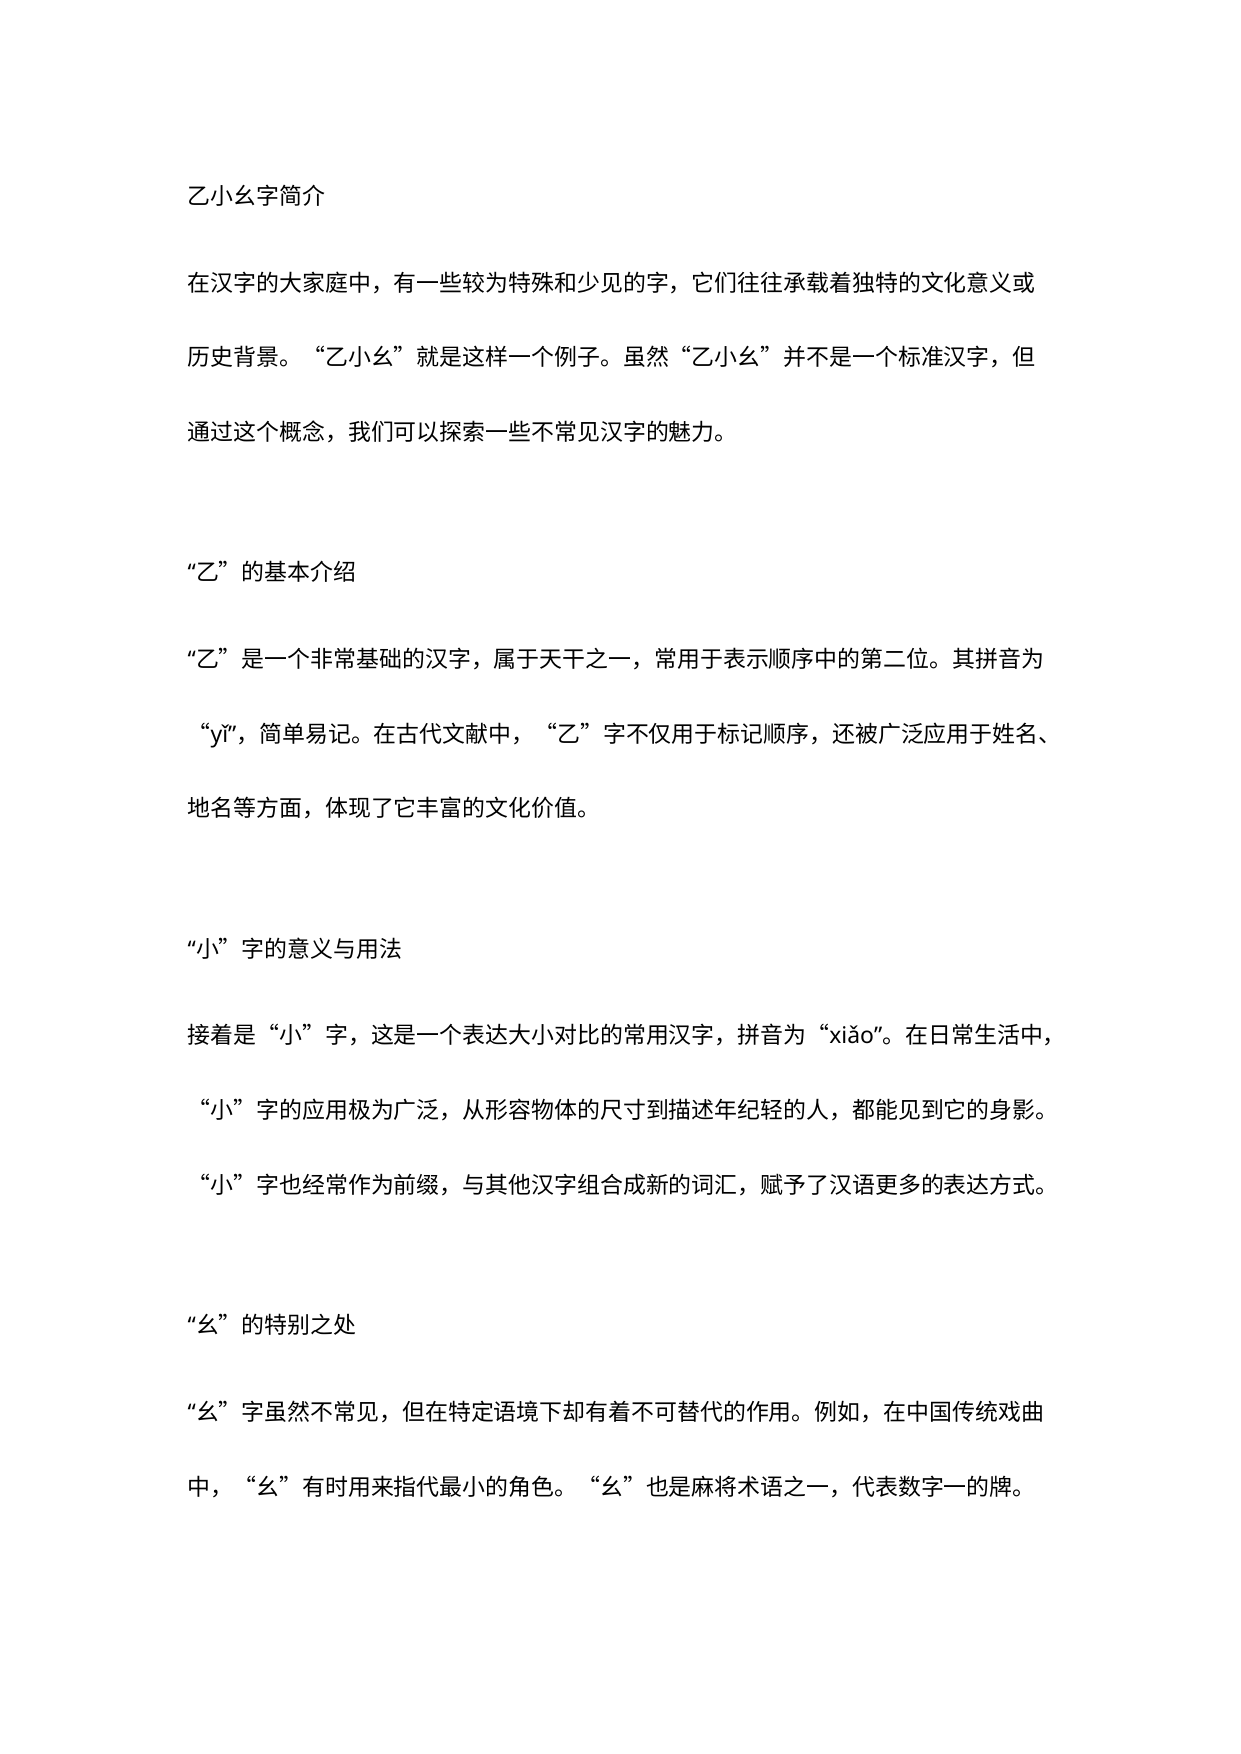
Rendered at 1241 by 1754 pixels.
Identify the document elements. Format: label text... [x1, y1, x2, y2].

text 接着是“小”字，这是一个表达大小对比的常用汉字，拼音为“xiǎo”。在日常生活中，“小”字的应用极为广泛，从形容物体的尺寸到描述年纪轻的人，都能见到它的身影。“小”字也经常作为前缀，与其他汉字组合成新的词汇，赋予了汉语更多的表达方式。 [187, 1001, 1053, 1216]
text 在汉字的大家庭中，有一些较为特殊和少见的字，它们往往承载着独特的文化意义或历史背景。“乙小幺”就是这样一个例子。虽然“乙小幺”并不是一个标准汉字，但通过这个概念，我们可以探索一些不常见汉字的魅力。 [187, 248, 1053, 463]
text “幺”的特别之处 [187, 1291, 1053, 1356]
text “乙”的基本介绍 [187, 538, 1053, 603]
text “小”字的意义与用法 [187, 915, 1053, 980]
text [187, 1378, 1053, 1518]
text “乙”是一个非常基础的汉字，属于天干之一，常用于表示顺序中的第二位。其拼音为“yǐ”，简单易记。在古代文献中，“乙”字不仅用于标记顺序，还被广泛应用于姓名、地名等方面，体现了它丰富的文化价值。 [187, 625, 1053, 839]
text 乙小幺字简介 [187, 162, 1053, 227]
